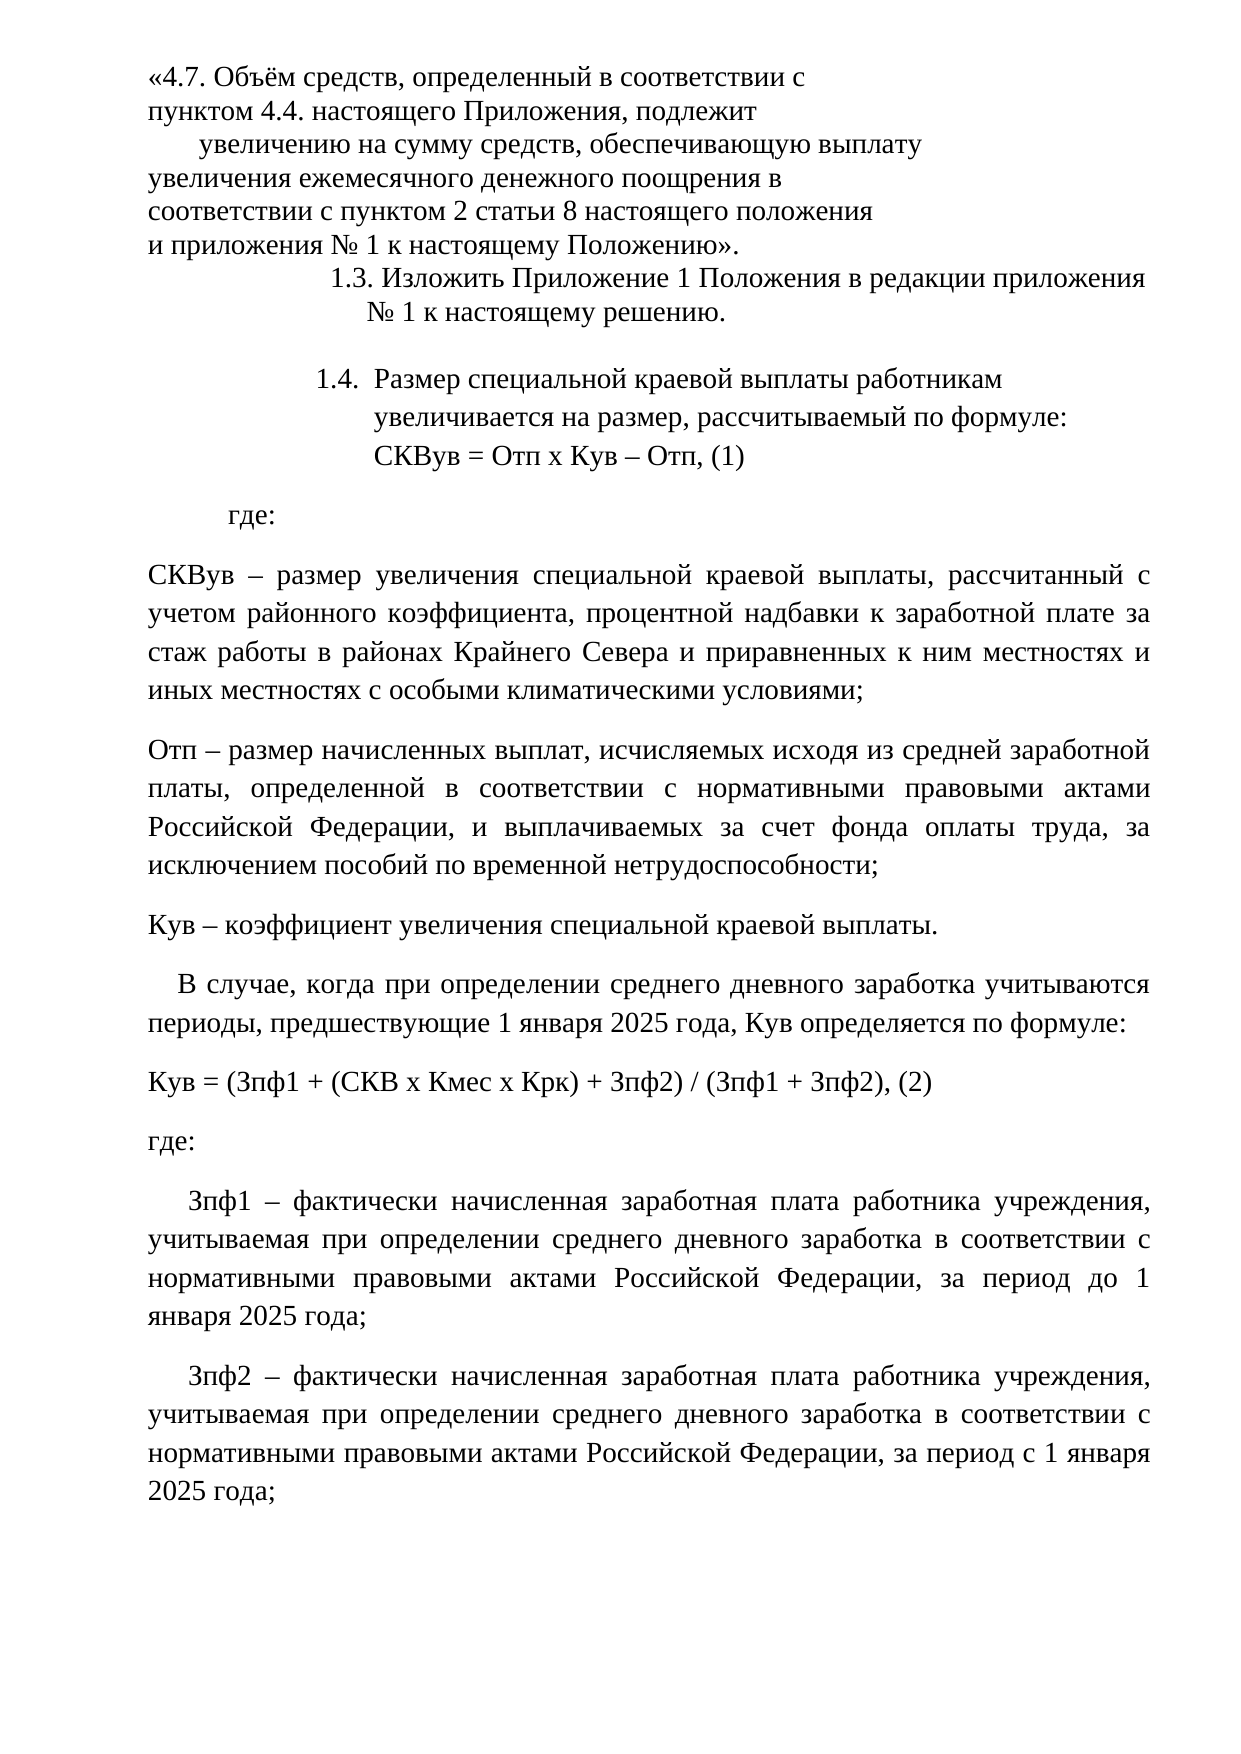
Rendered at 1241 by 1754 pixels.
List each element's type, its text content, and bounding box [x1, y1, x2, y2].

text 1.4. Размер специальной краевой выплаты работникам [148, 361, 1152, 394]
title соответствии с пунктом 2 статьи 8 настоящего положения [148, 193, 1152, 227]
text Кув = (Зпф1 + (СКВ х Кмес х Крк) + Зпф2) / (Зпф1 + Зпф2), (2) [148, 1064, 1152, 1098]
text где: [148, 1123, 1152, 1157]
text Зпф2 – фактически начисленная заработная плата работника учреждения, учитываемая при определении среднего дневного заработка в соответствии с нормативными правовыми актами Российской Федерации, за период с 1 января 2025 года; [148, 1358, 1152, 1507]
text Отп – размер начисленных выплат, исчисляемых исходя из средней заработной платы, определенной в соответствии с нормативными правовыми актами Российской Федерации, и выплачиваемых за счет фонда оплаты труда, за исключением пособий по временной нетрудоспособности; [148, 732, 1152, 881]
title № 1 к настоящему решению. [148, 294, 1152, 327]
title пунктом 4.4. настоящего Приложения, подлежит [148, 93, 1152, 126]
title 1.3. Изложить Приложение 1 Положения в редакции приложения [148, 260, 1152, 294]
text Кув – коэффициент увеличения специальной краевой выплаты. [148, 907, 1152, 940]
text СКВув = Отп x Кув – Отп, (1) [148, 438, 1152, 472]
text увеличивается на размер, рассчитываемый по формуле: [148, 399, 1152, 433]
title «4.7. Объём средств, определенный в соответствии с [148, 59, 1152, 93]
text СКВув – размер увеличения специальной краевой выплаты, рассчитанный с учетом районного коэффициента, процентной надбавки к заработной плате за стаж работы в районах Крайнего Севера и приравненных к ним местностях и иных местностях с особыми климатическими условиями; [148, 557, 1152, 706]
text Зпф1 – фактически начисленная заработная плата работника учреждения, учитываемая при определении среднего дневного заработка в соответствии с нормативными правовыми актами Российской Федерации, за период до 1 января 2025 года; [148, 1183, 1152, 1332]
title увеличения ежемесячного денежного поощрения в [148, 160, 1152, 193]
title и приложения № 1 к настоящему Положению». [148, 227, 1152, 260]
title увеличению на сумму средств, обеспечивающую выплату [148, 126, 1152, 160]
text где: [148, 497, 1152, 531]
text В случае, когда при определении среднего дневного заработка учитываются периоды, предшествующие 1 января 2025 года, Кув определяется по формуле: [148, 966, 1152, 1038]
